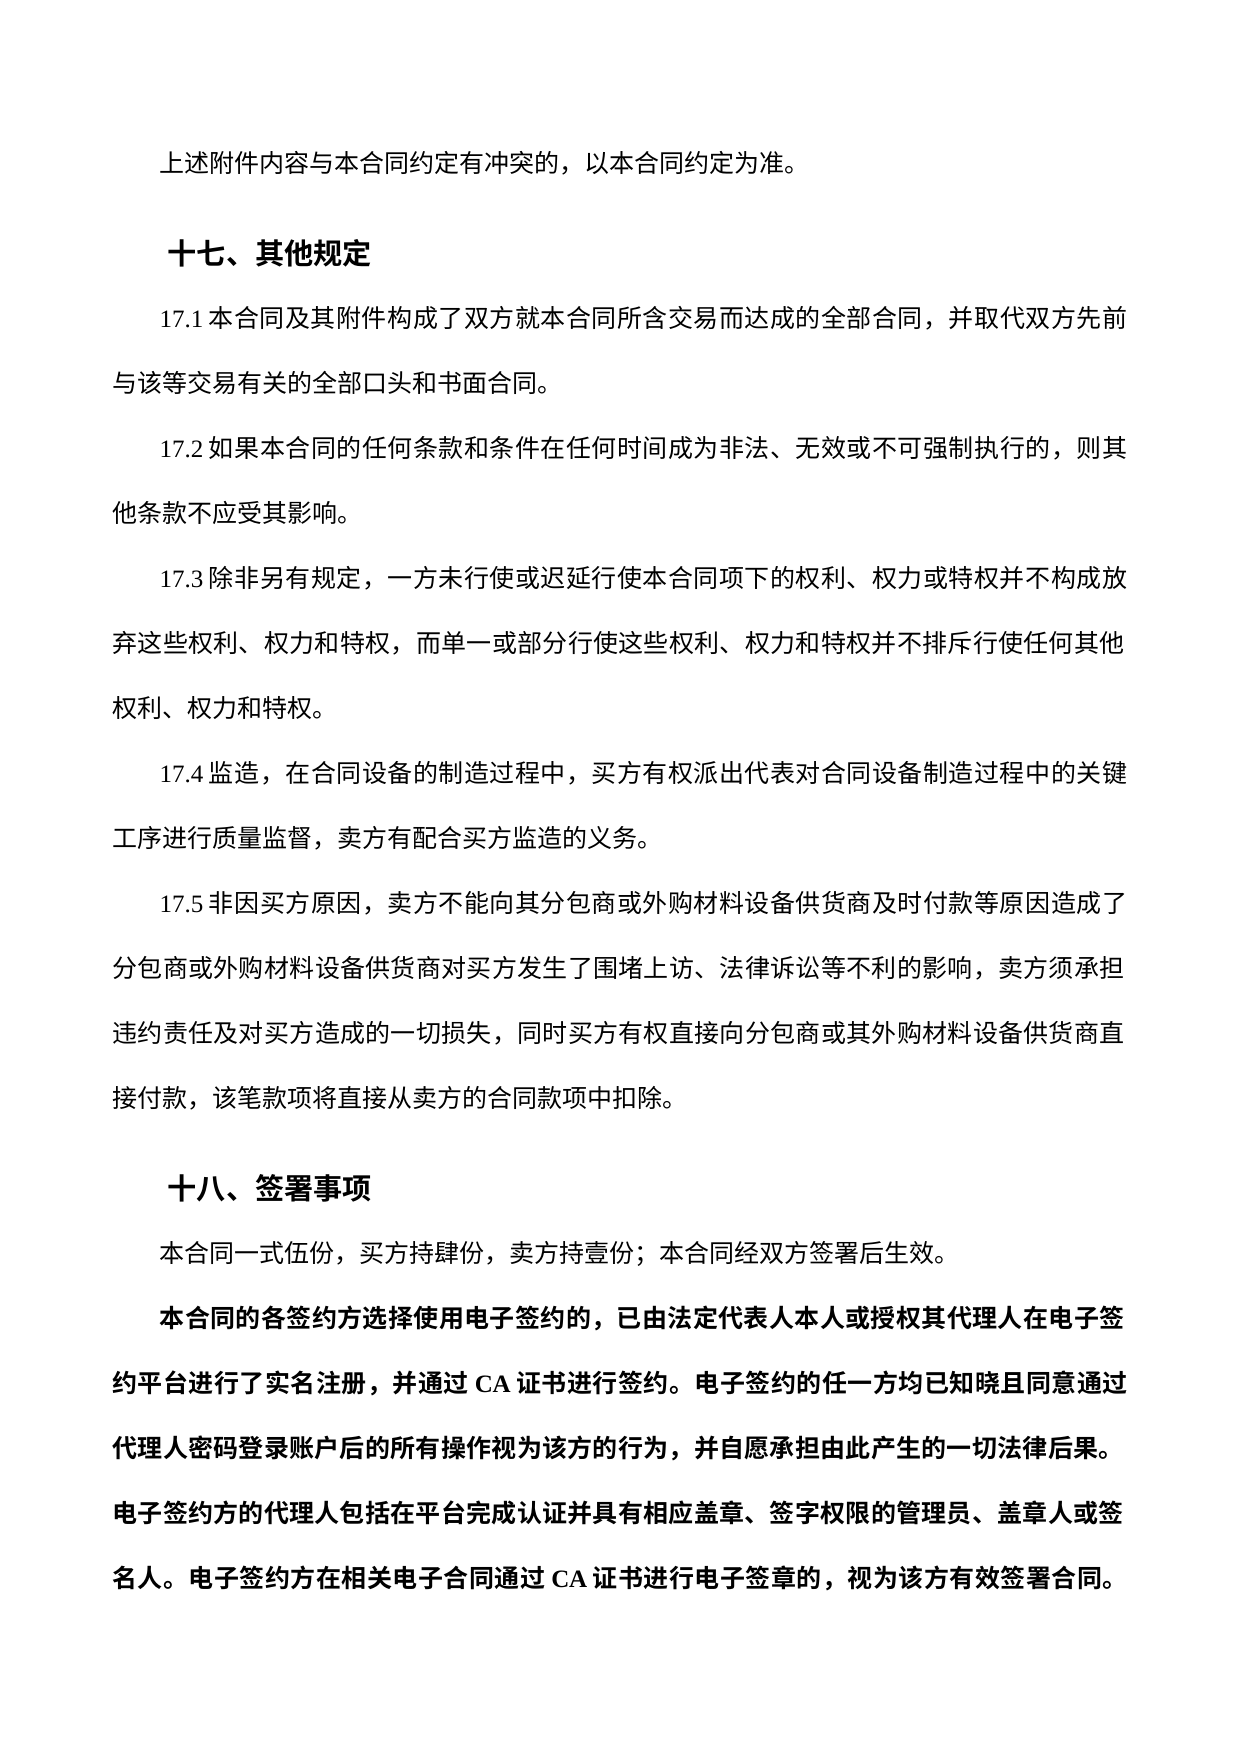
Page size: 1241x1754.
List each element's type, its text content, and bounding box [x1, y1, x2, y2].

text 17.4监造，在合同设备的制造过程中，买方有权派出代表对合同设备制造过程中的关键工序进行质量监督，卖方有配合买方监造的义务。 [112, 739, 1128, 869]
text 上述附件内容与本合同约定有冲突的，以本合同约定为准。 [112, 129, 1128, 194]
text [112, 1284, 1128, 1609]
text 17.5非因买方原因，卖方不能向其分包商或外购材料设备供货商及时付款等原因造成了分包商或外购材料设备供货商对买方发生了围堵上访、法律诉讼等不利的影响，卖方须承担违约责任及对买方造成的一切损失，同时买方有权直接向分包商或其外购材料设备供货商直接付款，该笔款项将直接从卖方的合同款项中扣除。 [112, 869, 1128, 1129]
text 17.1本合同及其附件构成了双方就本合同所含交易而达成的全部合同，并取代双方先前与该等交易有关的全部口头和书面合同。 [112, 284, 1128, 414]
text 17.3除非另有规定，一方未行使或迟延行使本合同项下的权利、权力或特权并不构成放弃这些权利、权力和特权，而单一或部分行使这些权利、权力和特权并不排斥行使任何其他权利、权力和特权。 [112, 544, 1128, 739]
subtitle 十七、其他规定 [112, 219, 1128, 284]
text 本合同一式伍份，买方持肆份，卖方持壹份；本合同经双方签署后生效。 [112, 1219, 1128, 1284]
subtitle 十八、签署事项 [112, 1154, 1128, 1219]
text 17.2如果本合同的任何条款和条件在任何时间成为非法、无效或不可强制执行的，则其他条款不应受其影响。 [112, 414, 1128, 544]
